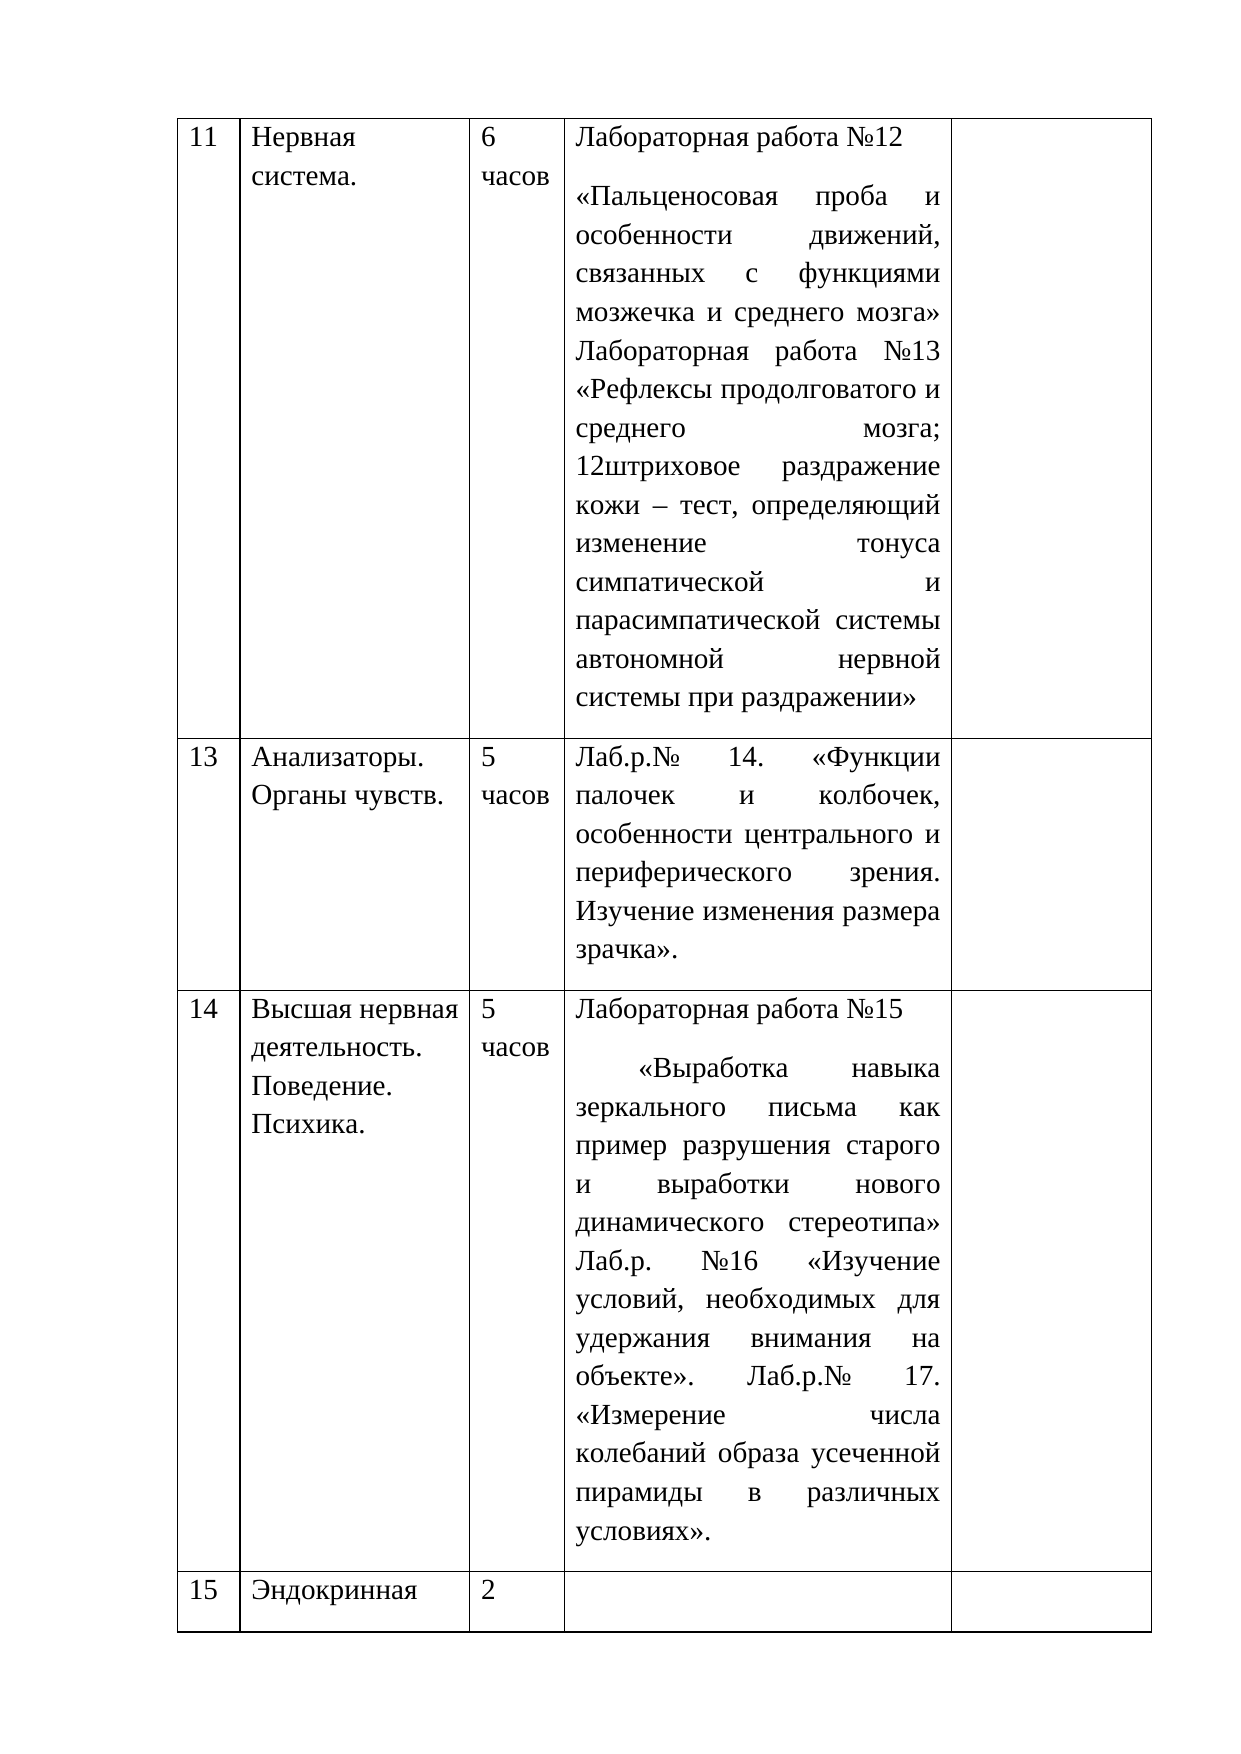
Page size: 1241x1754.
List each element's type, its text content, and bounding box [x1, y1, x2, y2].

table_cell 2 часа [470, 1572, 564, 1631]
table_cell 15 [178, 1572, 239, 1631]
table_cell 6 часов [470, 119, 564, 738]
table_cell Лабораторная работа №12 «Пальценосовая проба и особенности движений, связанных с функциями мозжечка и среднего мозга» Лабораторная работа №13 «Рефлексы продолговатого и среднего мозга; 12штриховое раздражение кожи – тест, определяющий изменение тонуса симпатической и парасимпатической системы автономной нервной системы при раздражении» [565, 119, 951, 738]
table_cell Лаб.р.№ 14. «Функции палочек и колбочек, особенности центрального и периферического зрения. Изучение изменения размера зрачка». [565, 739, 951, 990]
table_cell 5 часов [470, 991, 564, 1571]
table_cell Высшая нервная деятельность. Поведение. Психика. [241, 991, 469, 1571]
table_cell Лабораторная работа №15 «Выработка навыка зеркального письма как пример разрушения старого и выработки нового динамического стереотипа» Лаб.р. №16 «Изучение условий, необходимых для удержания внимания на объекте». Лаб.р.№ 17. «Измерение числа колебаний образа усеченной пирамиды в различных условиях». [565, 991, 951, 1571]
table_cell [952, 739, 1151, 990]
table_cell [952, 991, 1151, 1571]
table_cell 11 [178, 119, 239, 738]
table_cell [952, 119, 1151, 738]
table_cell Анализаторы. Органы чувств. [241, 739, 469, 990]
table_cell [565, 1572, 951, 1631]
table_cell 14 [178, 991, 239, 1571]
table_cell 13 [178, 739, 239, 990]
table_cell 5 часов [470, 739, 564, 990]
table_cell [952, 1572, 1151, 1631]
table_cell Нервная система. [241, 119, 469, 738]
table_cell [241, 1572, 469, 1631]
